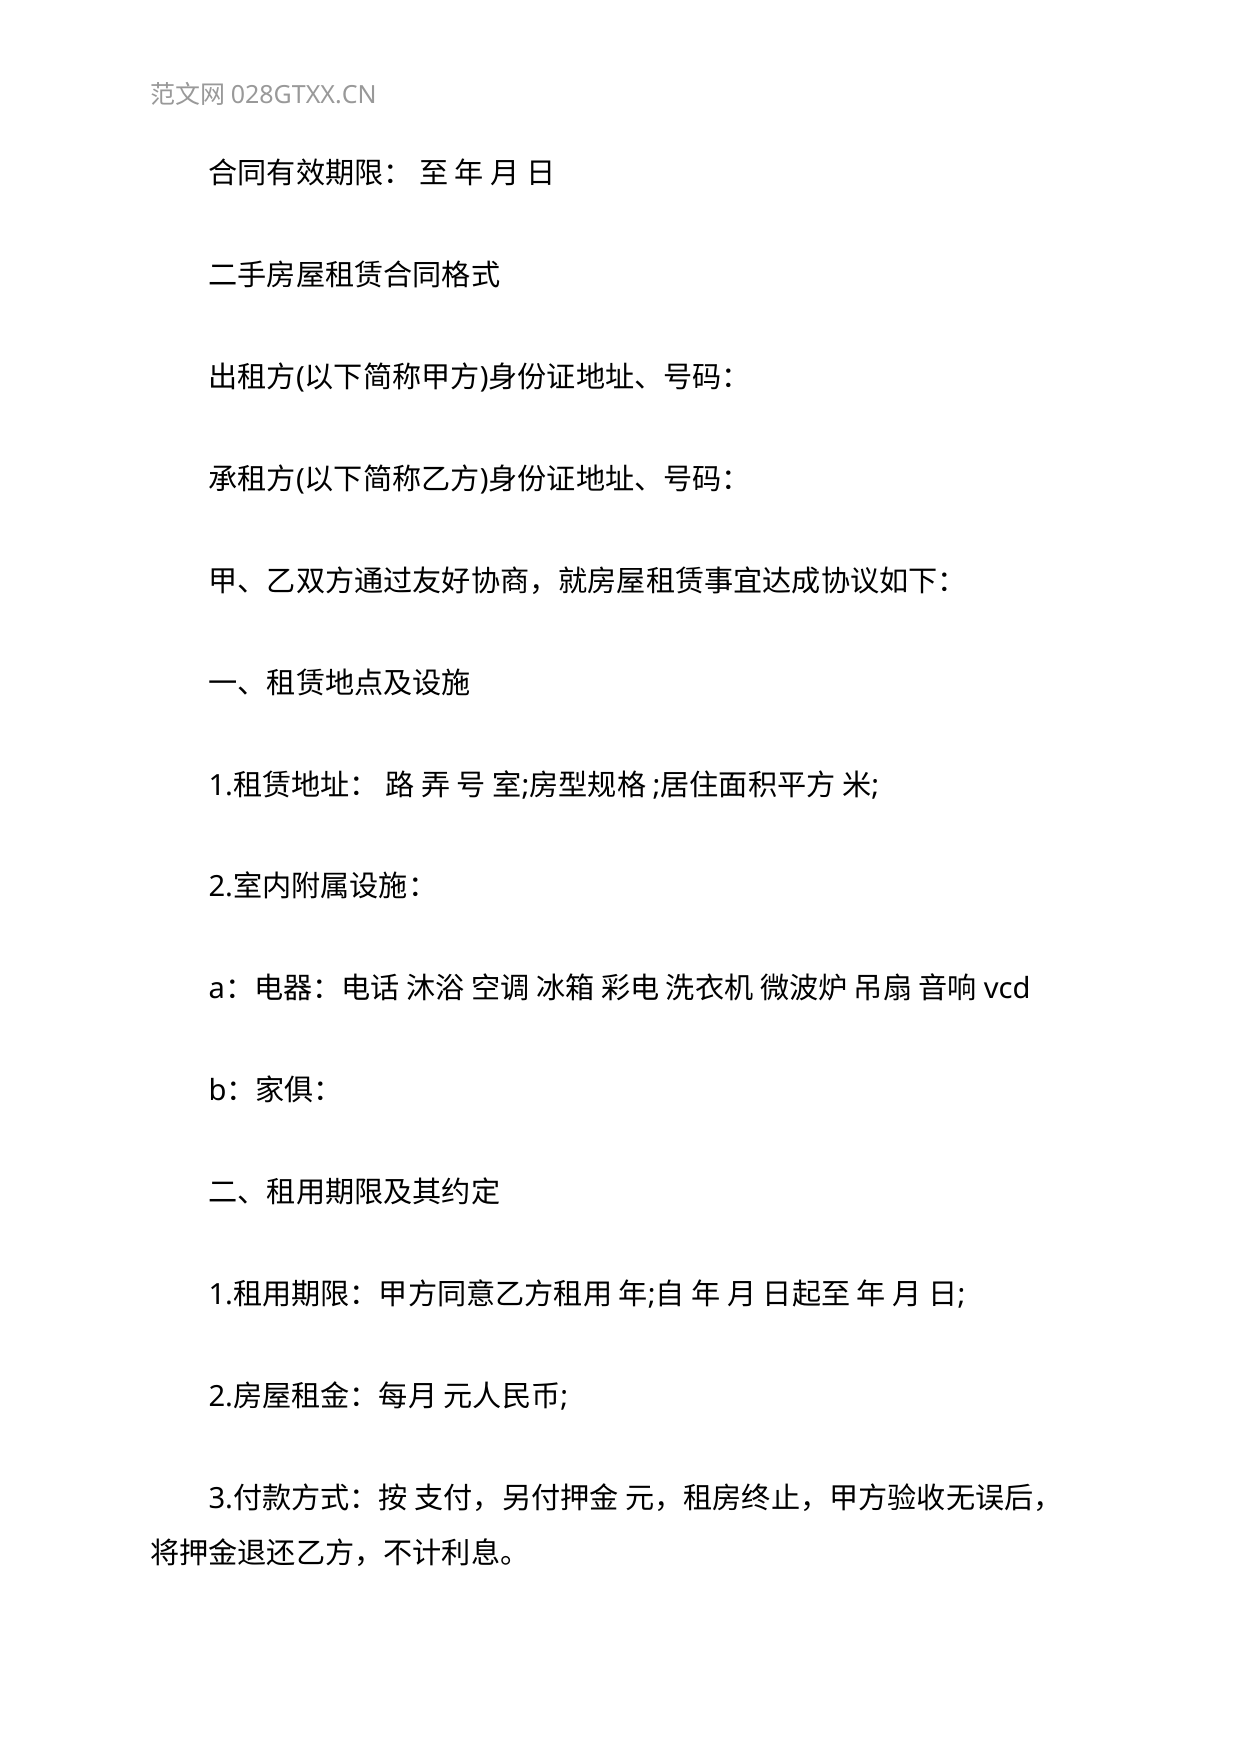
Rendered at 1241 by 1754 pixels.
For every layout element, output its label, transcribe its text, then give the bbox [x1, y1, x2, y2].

text 一、租赁地点及设施 [150, 659, 1090, 702]
text 1.租赁地址： 路 弄 号 室;房型规格 ;居住面积平方 米; [150, 761, 1090, 803]
text 2.室内附属设施： [150, 863, 1090, 905]
text 2.房屋租金：每月 元人民币; [150, 1373, 1090, 1415]
text 甲、乙双方通过友好协商，就房屋租赁事宜达成协议如下： [150, 557, 1090, 600]
text 合同有效期限： 至 年 月 日 [150, 150, 1090, 192]
text 二手房屋租赁合同格式 [150, 252, 1090, 294]
text b：家俱： [150, 1067, 1090, 1109]
text 3.付款方式：按 支付，另付押金 元，租房终止，甲方验收无误后，将押金退还乙方，不计利息。 [150, 1475, 1090, 1572]
text 二、租用期限及其约定 [150, 1169, 1090, 1211]
text 承租方(以下简称乙方)身份证地址、号码： [150, 456, 1090, 498]
text 出租方(以下简称甲方)身份证地址、号码： [150, 353, 1090, 396]
text a：电器：电话 沐浴 空调 冰箱 彩电 洗衣机 微波炉 吊扇 音响 vcd [150, 965, 1090, 1007]
text 1.租用期限：甲方同意乙方租用 年;自 年 月 日起至 年 月 日; [150, 1271, 1090, 1313]
